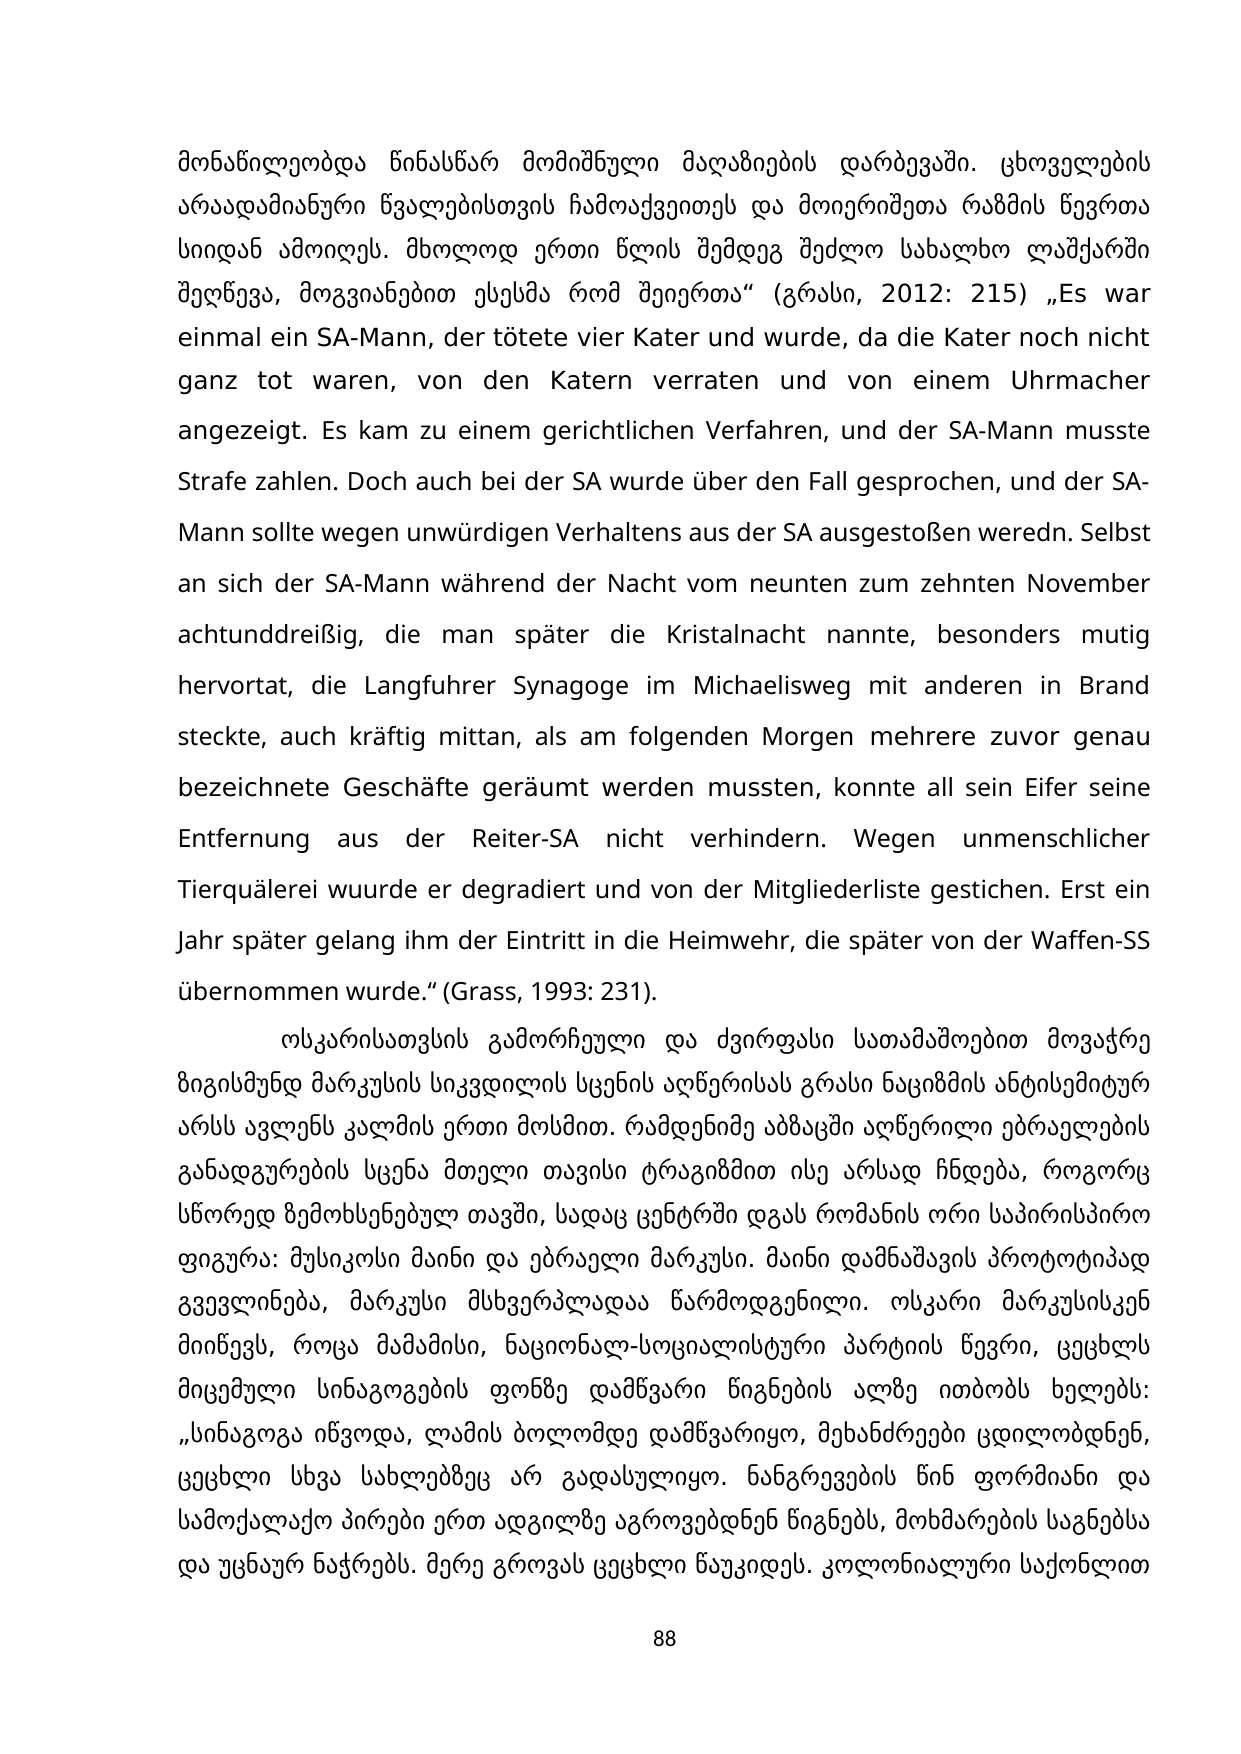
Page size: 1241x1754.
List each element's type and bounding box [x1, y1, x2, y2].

text [177, 1025, 1152, 1579]
text [177, 148, 1152, 1008]
